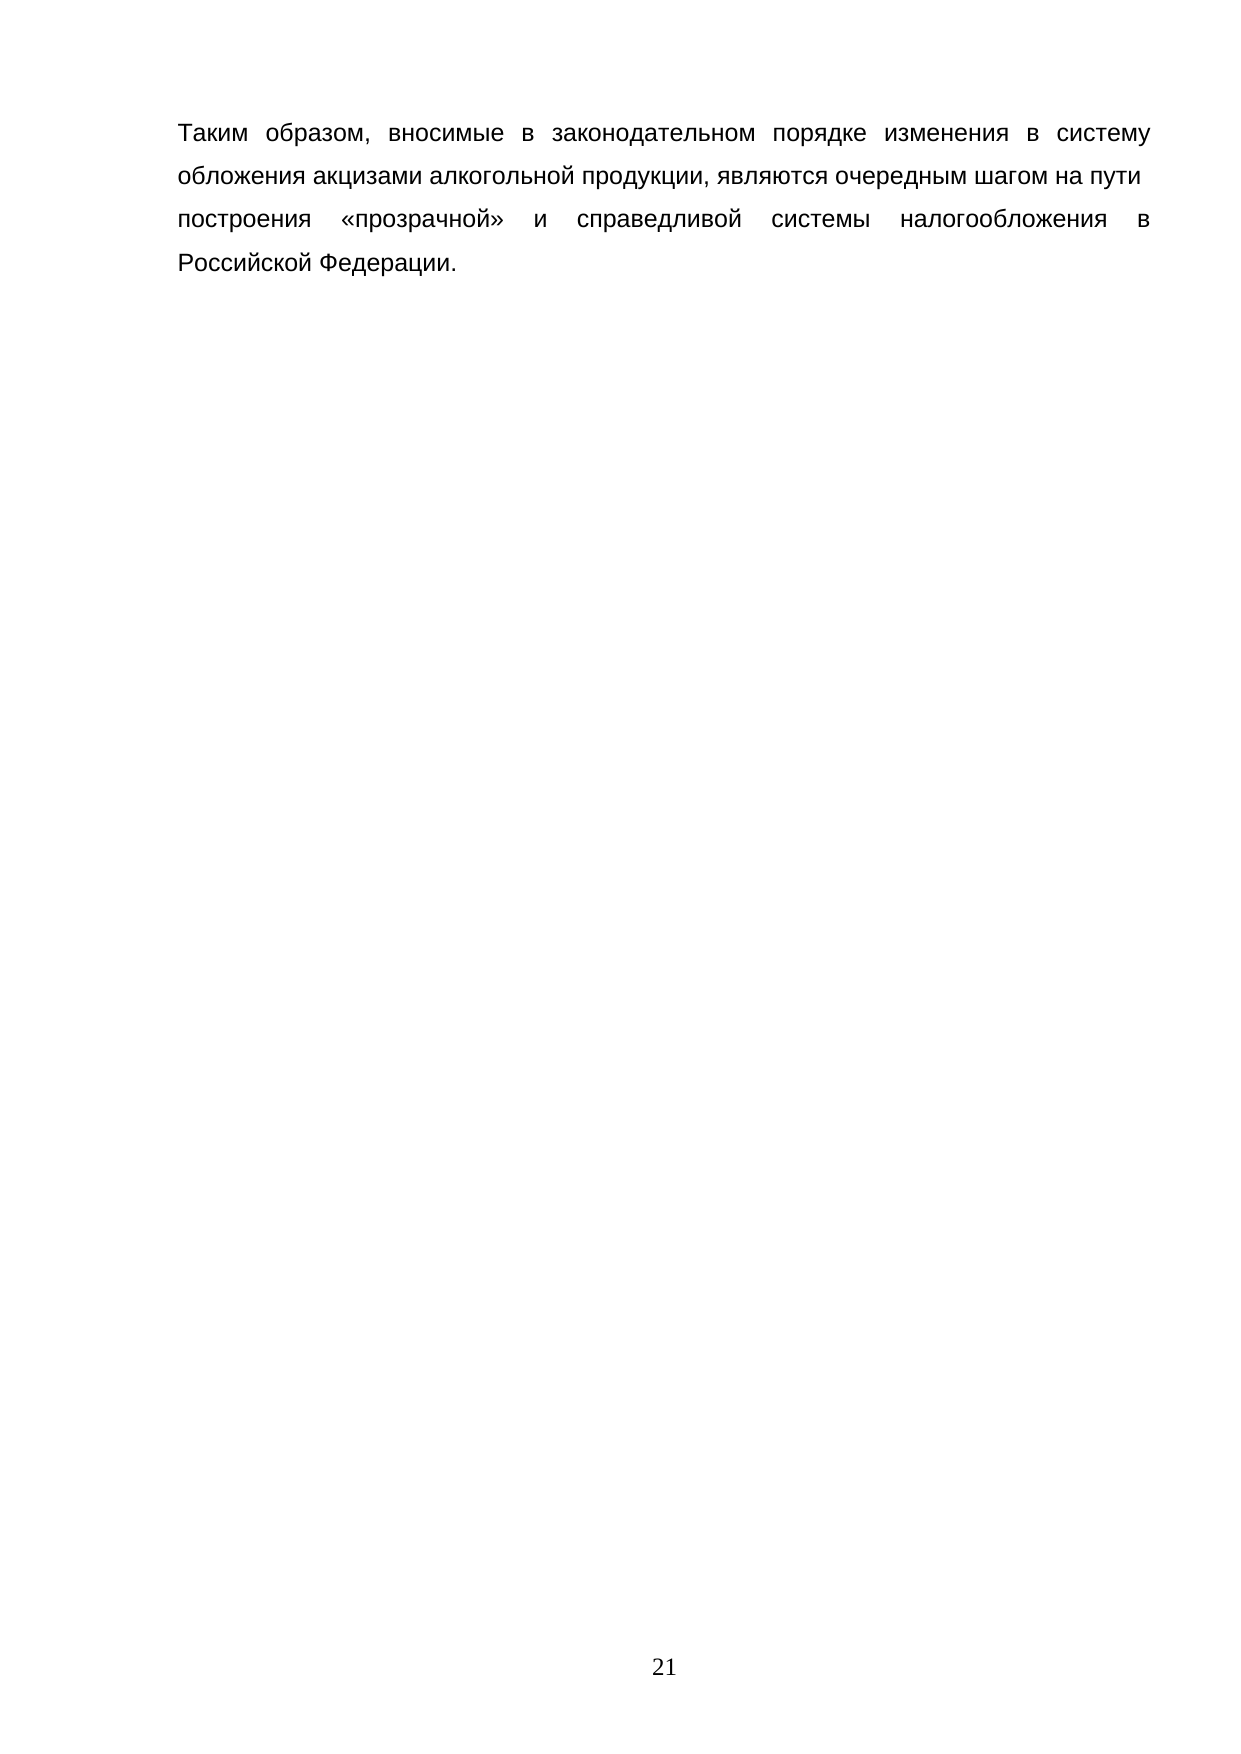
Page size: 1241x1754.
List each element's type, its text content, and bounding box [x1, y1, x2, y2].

text Таким образом, вносимые в законодательном порядке изменения в систему обложения акцизами алкогольной продукции, являются очередным шагом на пути [177, 118, 1152, 190]
text построения «прозрачной» и справедливой системы налогообложения в Российской Федерации. [177, 204, 1152, 276]
